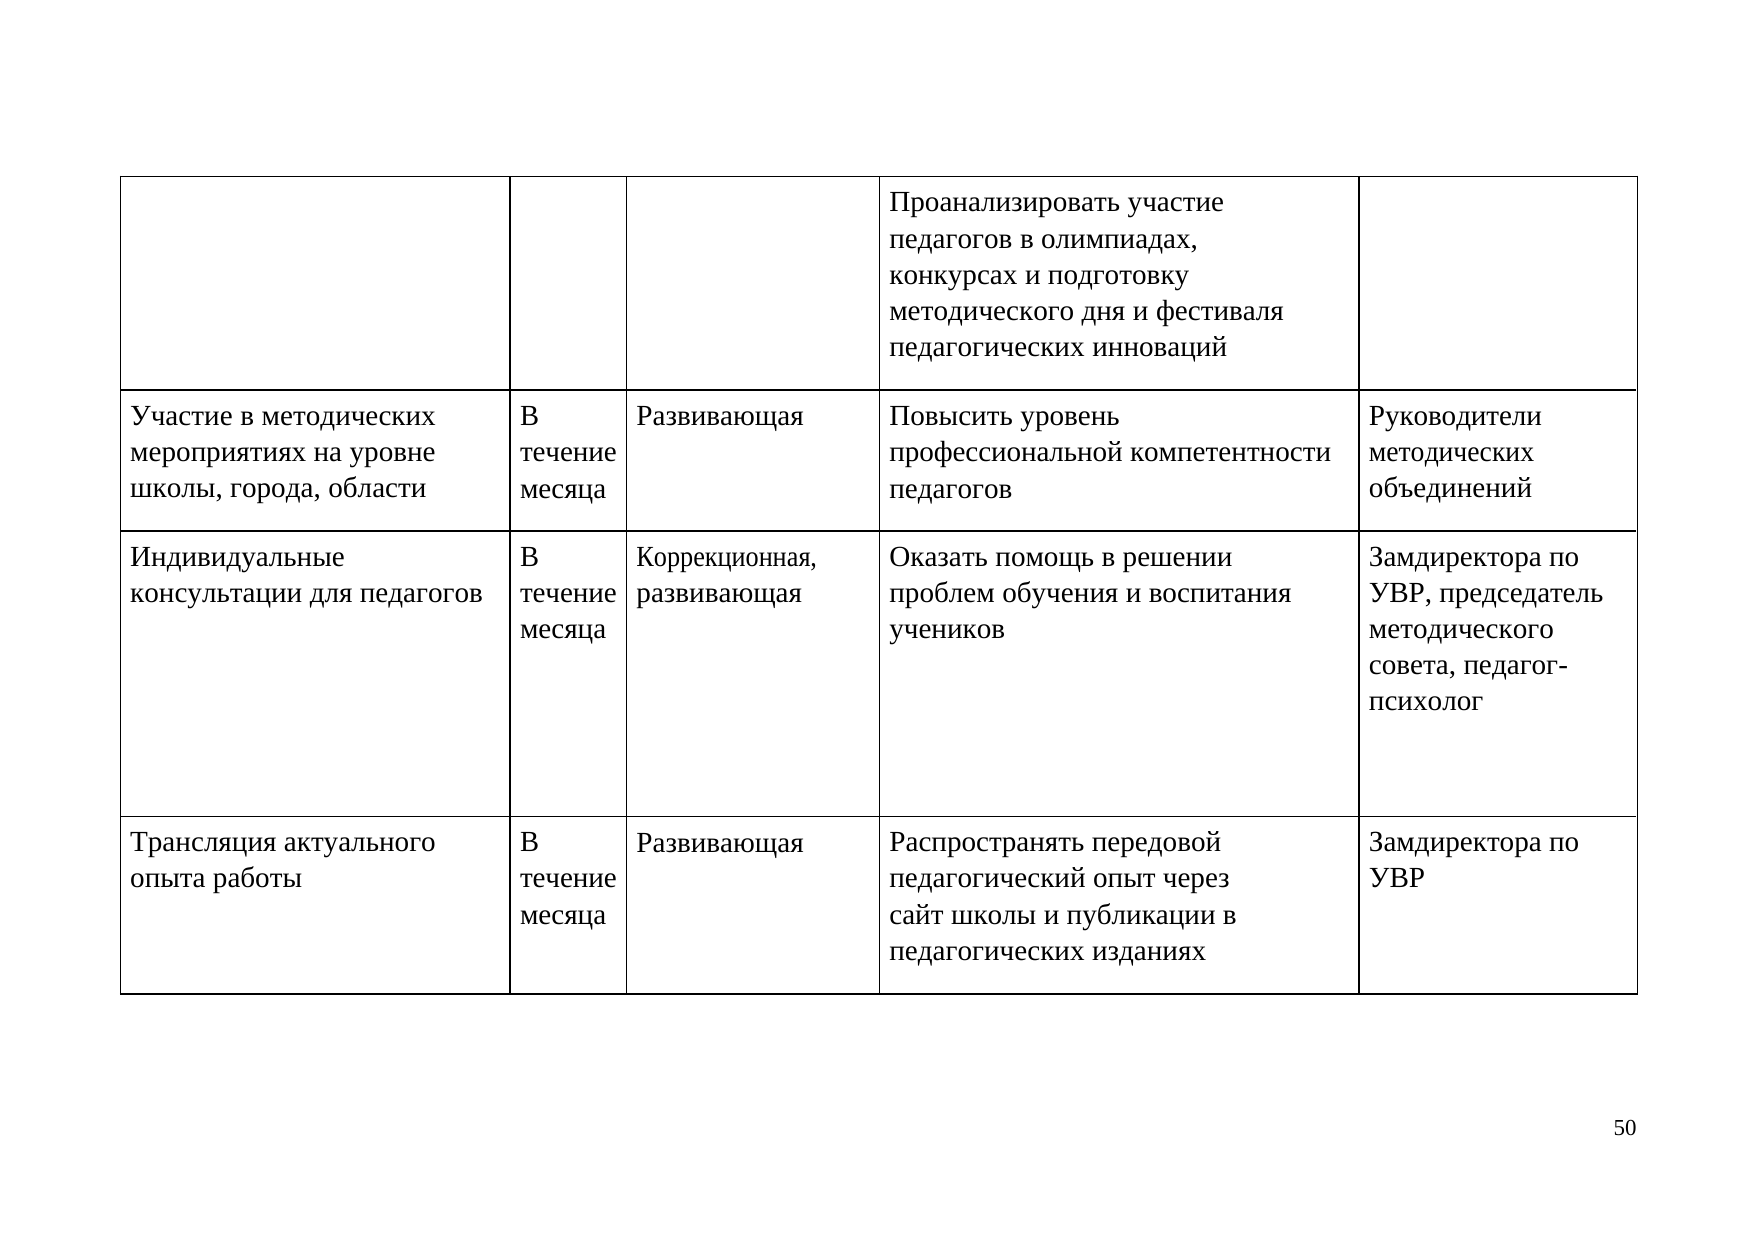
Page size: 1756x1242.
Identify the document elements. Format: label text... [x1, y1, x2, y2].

table_cell Оказать помощь в решении проблем обучения и воспитания учеников [880, 532, 1358, 816]
table_cell Коррекционная, развивающая [627, 532, 879, 816]
table_cell В течение месяца [511, 391, 626, 530]
table_cell Руководители методических объединений [1360, 389, 1637, 530]
table_cell В течение месяца [511, 817, 626, 993]
table_header [627, 177, 879, 389]
table_cell Распространять передовой педагогический опыт через сайт школы и публикации в педагогических изданиях [880, 817, 1358, 993]
table_cell Повысить уровень профессиональной компетентности педагогов [880, 391, 1358, 530]
table_cell Индивидуальные консультации для педагогов [121, 532, 509, 816]
table_header [511, 177, 626, 389]
table_cell В течение месяца [511, 532, 626, 816]
table_cell Развивающая [627, 817, 879, 993]
table_cell Развивающая [627, 391, 879, 530]
table_header [1360, 177, 1637, 389]
table_cell Замдиректора по УВР, председатель методического совета, педагог- психолог [1360, 530, 1637, 816]
table_cell Участие в методических мероприятиях на уровне школы, города, области [121, 391, 509, 530]
table_cell Замдиректора по УВР [1360, 816, 1637, 993]
table_cell Трансляция актуального опыта работы [121, 817, 509, 993]
table_header [121, 177, 509, 389]
table_header Проанализировать участие педагогов в олимпиадах, конкурсах и подготовку методического дня и фестиваля педагогических инноваций [880, 177, 1358, 389]
